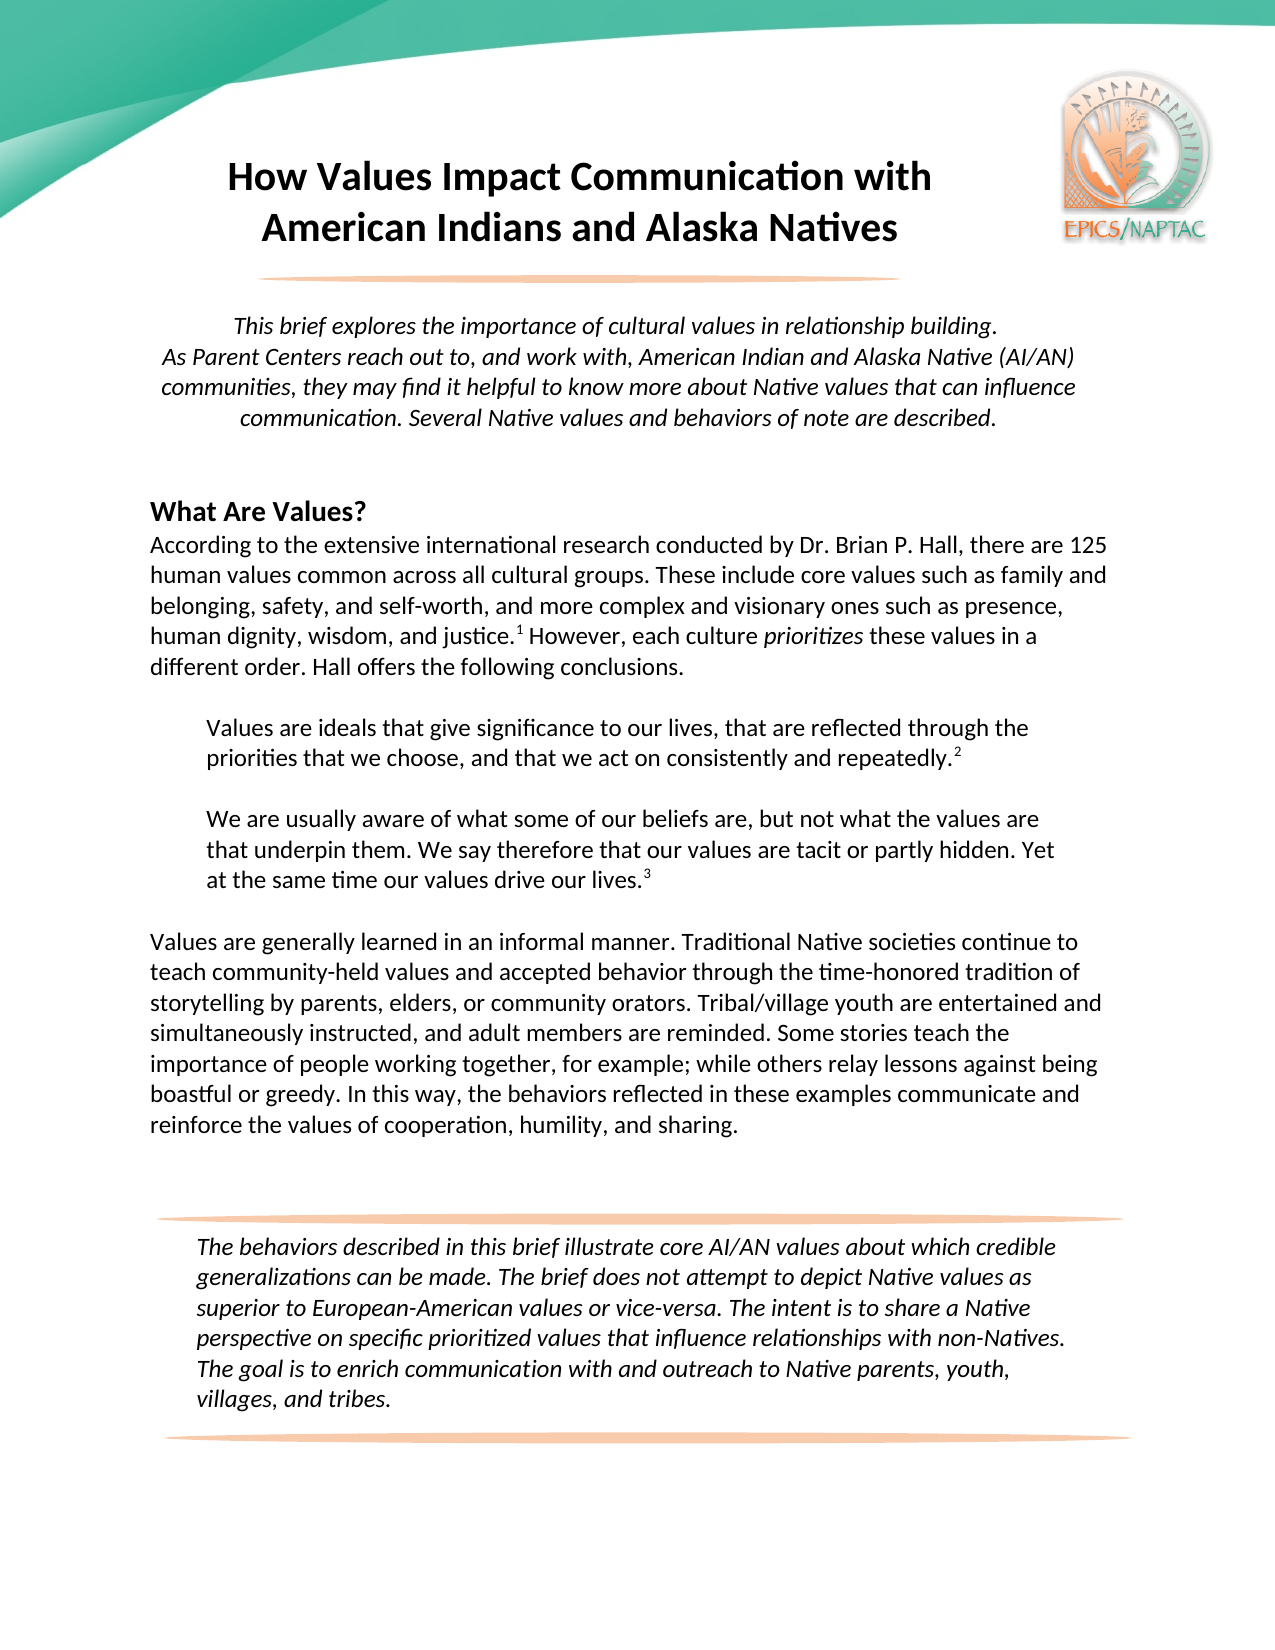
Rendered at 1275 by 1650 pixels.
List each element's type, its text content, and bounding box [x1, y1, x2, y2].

text Values are generally learned in an informal manner. Traditional Native societies continue to teach community-held values and accepted behavior through the time-honored tradition of storytelling by parents, elders, or community orators. Tribal/village youth are entertained and simultaneously instructed, and adult members are reminded. Some stories teach the importance of people working together, for example; while others relay lessons against being boastful or greedy. In this way, the behaviors reflected in these examples communicate and reinforce the values of cooperation, humility, and sharing. [150, 926, 1125, 1139]
text How Values Impact Communication with American Indians and Alaska Natives [150, 150, 1125, 252]
text What Are Values? [150, 493, 1125, 529]
text We are usually aware of what some of our beliefs are, but not what the values are that underpin them. We say therefore that our values are tacit or partly hidden. Yet at the same time our values drive our lives. [206, 804, 1059, 895]
text The behaviors described in this brief illustrate core AI/AN values about which credible generalizations can be made. The brief does not attempt to depict Native values as superior to European-American values or vice-versa. The intent is to share a Native perspective on specific prioritized values that influence relationships with non-Natives. The goal is to enrich communication with and outreach to Native parents, youth, villages, and tribes. [196, 1231, 1096, 1414]
text Values are ideals that give significance to our lives, that are reflected through the priorities that we choose, and that we act on consistently and repeatedly. [206, 712, 1059, 773]
text According to the extensive international research conducted by Dr. Brian P. Hall, there are 125 human values common across all cultural groups. These include core values such as family and belonging, safety, and self-worth, and more complex and visionary ones such as presence, human dignity, wisdom, and justice. However, each culture prioritizes these values in a different order. Hall offers the following conclusions. [150, 529, 1125, 682]
picture [0, 0, 1275, 283]
text This brief explores the importance of cultural values in relationship building. As Parent Centers reach out to, and work with, American Indian and Alaska Native (AI/AN) communities, they may find it helpful to know more about Native values that can influence communication. Several Native values and behaviors of note are described. [150, 310, 1087, 432]
